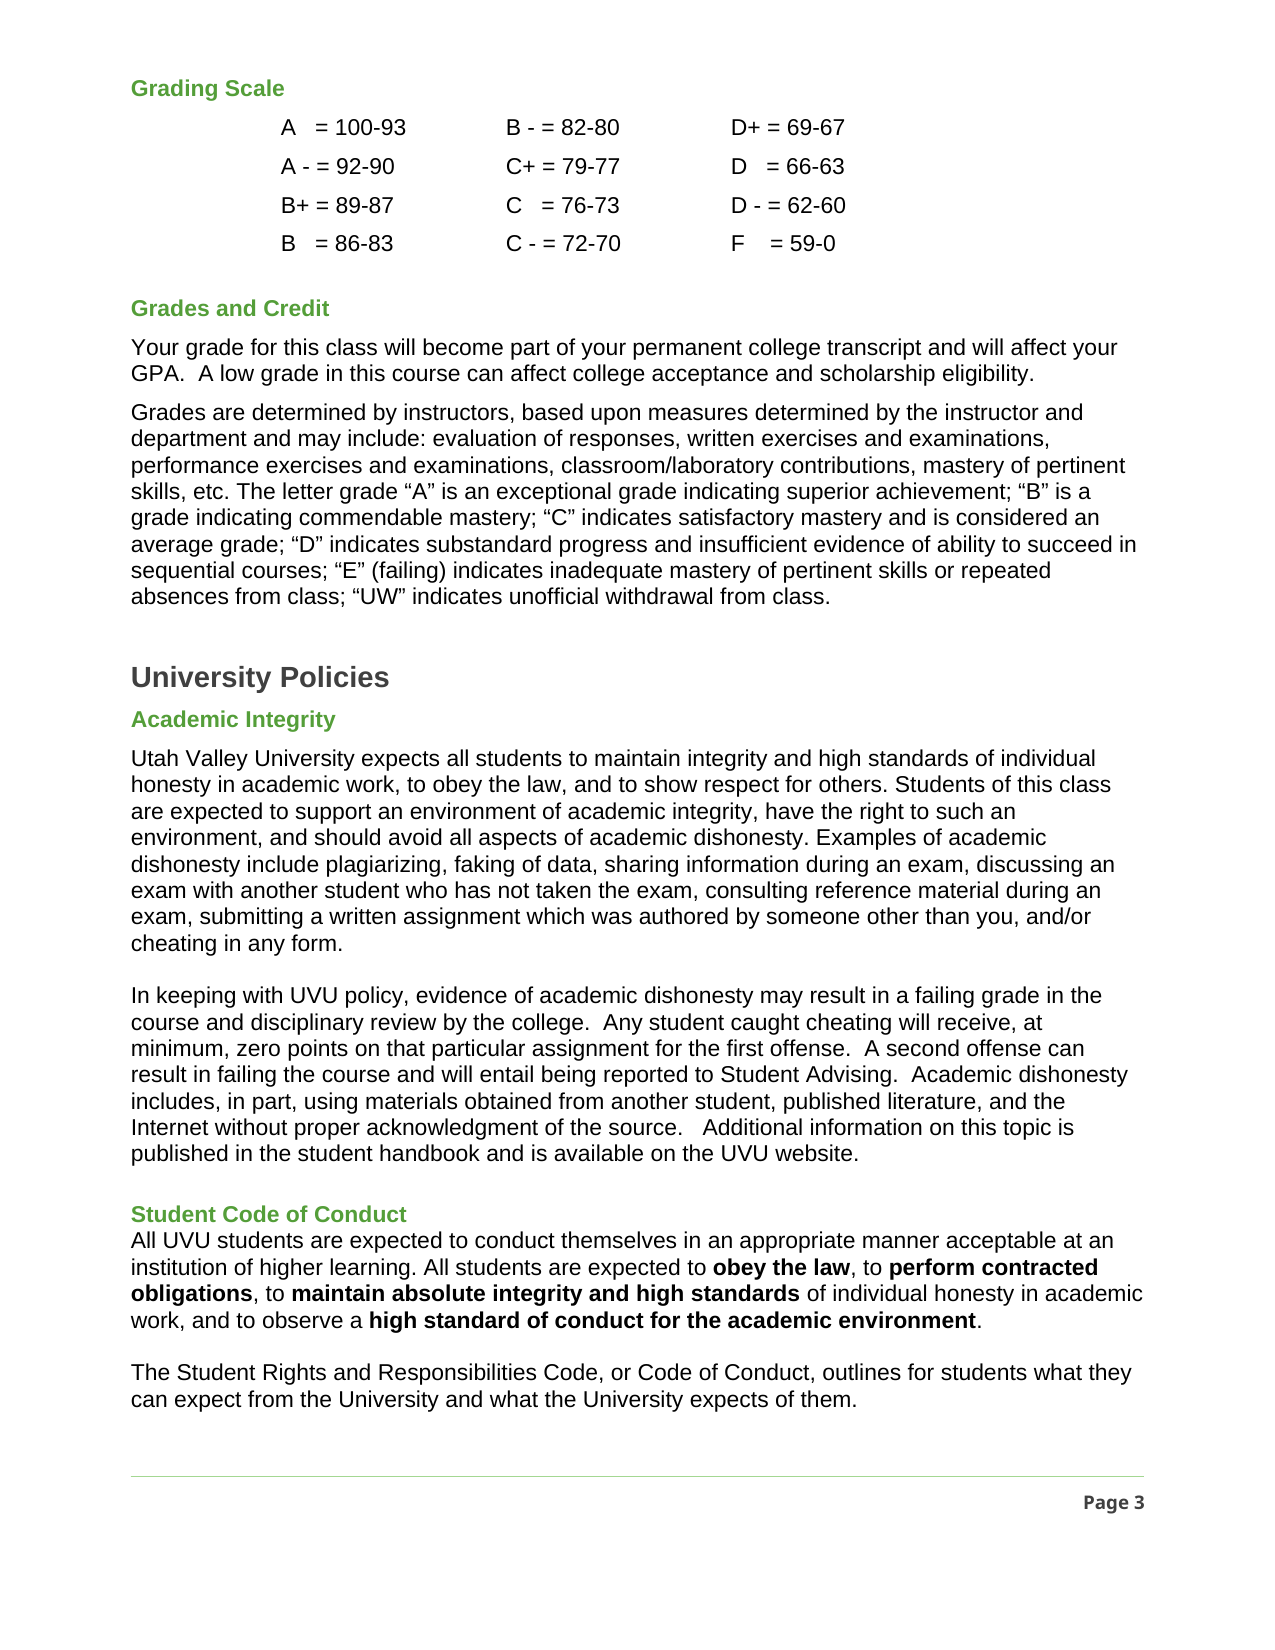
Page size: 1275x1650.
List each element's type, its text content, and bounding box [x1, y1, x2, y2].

text Your grade for this class will become part of your permanent college transcript and will affect your GPA. A low grade in this course can affect college acceptance and scholarship eligibility. [131, 334, 1144, 386]
text A = 100-93 B - = 82-80 D+ = 69-67 [131, 114, 1144, 140]
text B = 86-83 C - = 72-70 F = 59-0 [131, 230, 1144, 257]
text Grades and Credit [131, 295, 1144, 321]
text Grading Scale [131, 75, 1144, 101]
subtitle Student Code of Conduct [131, 1201, 1144, 1227]
text Grades are determined by instructors, based upon measures determined by the instructor and department and may include: evaluation of responses, written exercises and examinations, performance exercises and examinations, classroom/laboratory contributions, mastery of pertinent skills, etc. The letter grade “A” is an exceptional grade indicating superior achievement; “B” is a grade indicating commendable mastery; “C” indicates satisfactory mastery and is considered an average grade; “D” indicates substandard progress and insufficient evidence of ability to succeed in sequential courses; “E” (failing) indicates inadequate mastery of pertinent skills or repeated absences from class; “UW” indicates unofficial withdrawal from class. [831, 399, 1144, 610]
text All UVU students are expected to conduct themselves in an appropriate manner acceptable at an institution of higher learning. All students are expected to obey the law, to perform contracted obligations, to maintain absolute integrity and high standards of individual honesty in academic work, and to observe a high standard of conduct for the academic environment. [131, 1227, 1144, 1333]
text Academic Integrity [131, 706, 1144, 733]
text Utah Valley University expects all students to maintain integrity and high standards of individual honesty in academic work, to obey the law, and to show respect for others. Students of this class are expected to support an environment of academic integrity, have the right to such an environment, and should avoid all aspects of academic dishonesty. Examples of academic dishonesty include plagiarizing, faking of data, sharing information during an exam, discussing an exam with another student who has not taken the exam, consulting reference material during an exam, submitting a written assignment which was authored by someone other than you, and/or cheating in any form. [131, 745, 1144, 956]
text In keeping with UVU policy, evidence of academic dishonesty may result in a failing grade in the course and disciplinary review by the college. Any student caught cheating will receive, at minimum, zero points on that particular assignment for the first offense. A second offense can result in failing the course and will entail being reported to Student Advising. Academic dishonesty includes, in part, using materials obtained from another student, published literature, and the Internet without proper acknowledgment of the source. Additional information on this topic is published in the student handbook and is available on the UVU website. [859, 982, 1144, 1167]
text University Policies [131, 660, 1144, 694]
text A - = 92-90 C+ = 79-77 D = 66-63 [131, 153, 1144, 179]
text B+ = 89-87 C = 76-73 D - = 62-60 [131, 192, 1144, 218]
text The Student Rights and Responsibilities Code, or Code of Conduct, outlines for students what they can expect from the University and what the University expects of them. [131, 1359, 1144, 1412]
